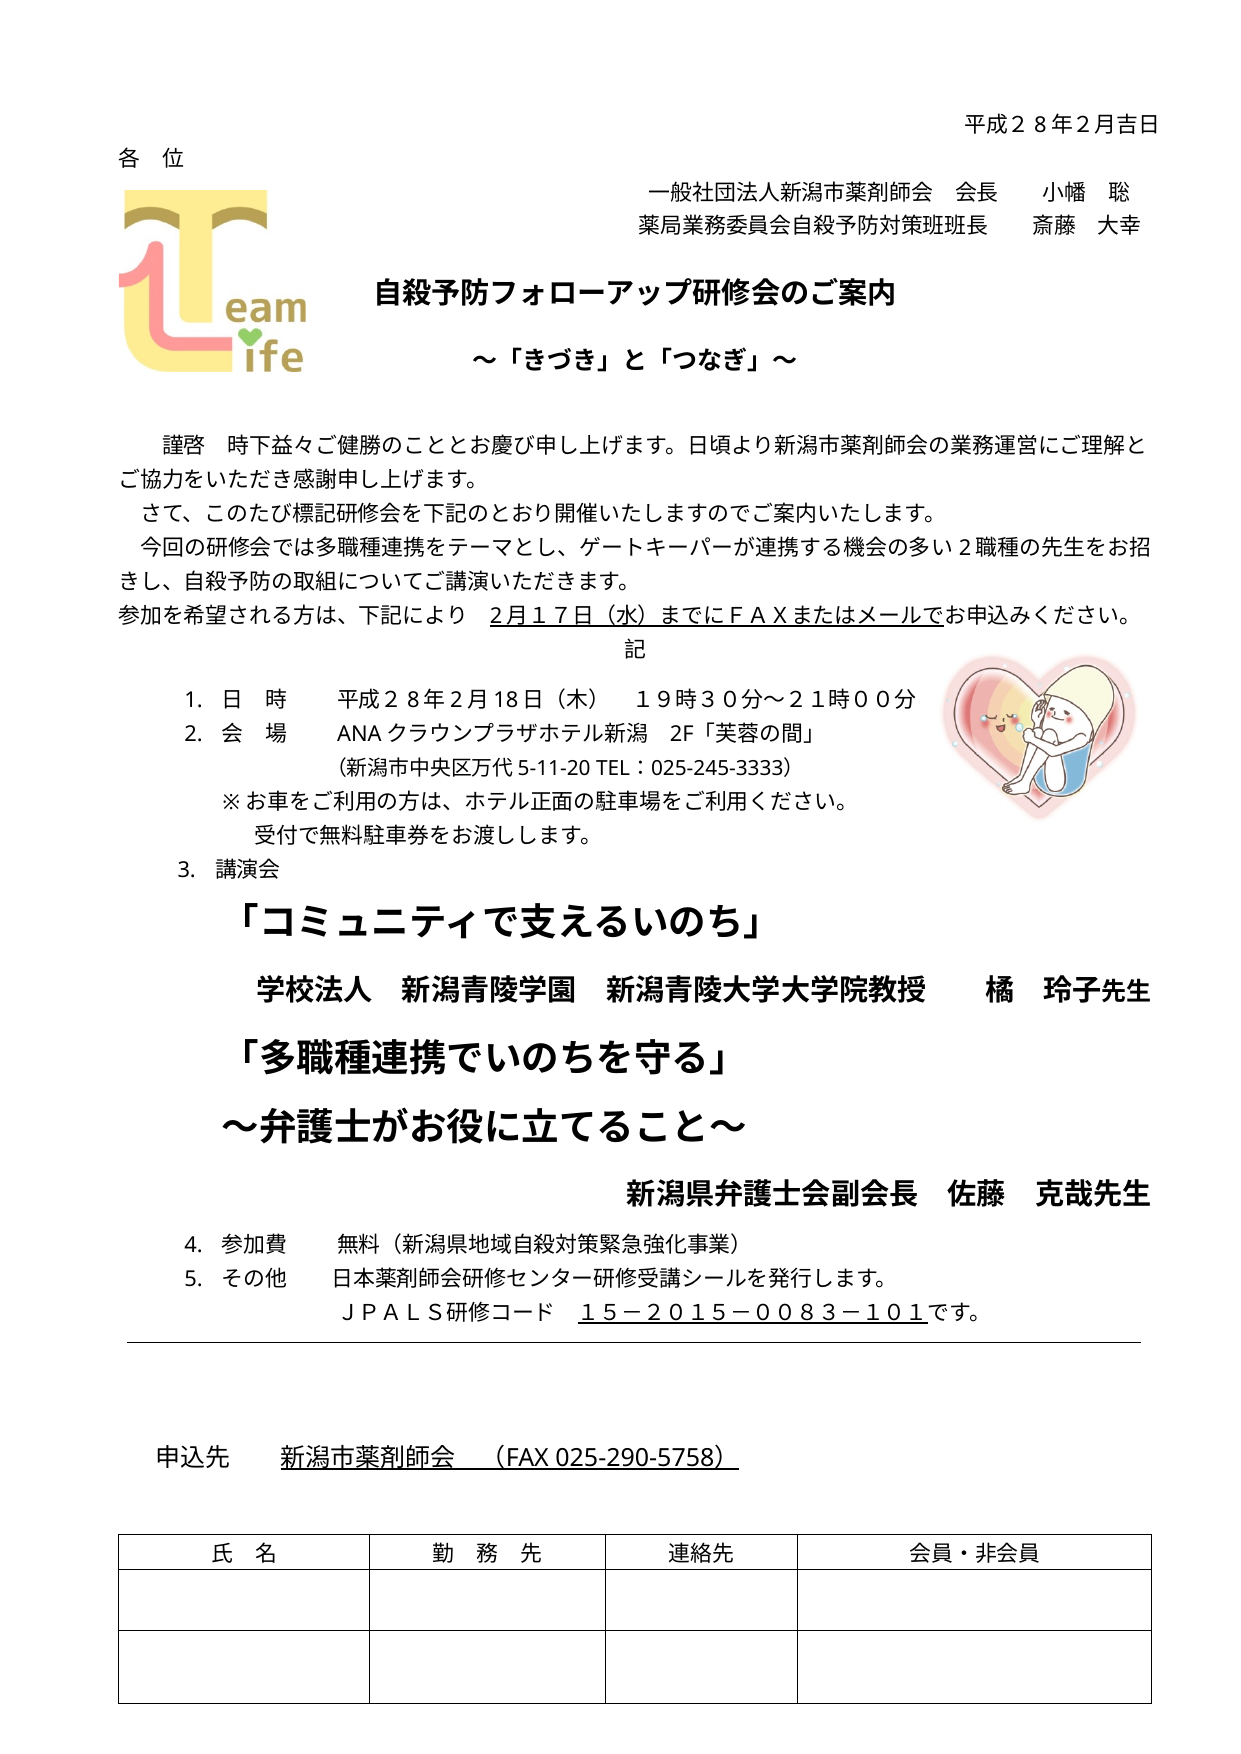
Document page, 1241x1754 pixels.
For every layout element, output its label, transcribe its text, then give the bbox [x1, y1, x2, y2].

text 「コミュニティで支えるいのち」 [222, 885, 1152, 953]
table_cell [370, 1631, 605, 1703]
text 新潟県弁護士会副会長 佐藤 克哉先生 [222, 1158, 1152, 1226]
table_header 連絡先 [606, 1535, 797, 1569]
picture [118, 190, 306, 372]
text 薬局業務委員会自殺予防対策班班長 斎藤 大幸 [306, 208, 1141, 239]
table_header 会員・非会員 [798, 1535, 1151, 1569]
text 各 位 [118, 139, 1160, 173]
table_header 氏 名 [119, 1535, 369, 1569]
text 記 [118, 631, 1152, 665]
text 学校法人 新潟青陵学園 新潟青陵大学大学院教授 橘 玲子先生 [222, 953, 1152, 1021]
text 参加を希望される方は、下記により 2月１７日（水）までにＦＡＸまたはメールでお申込みください。 [118, 597, 1152, 631]
list 会 場 ANAクラウンプラザホテル新潟 2F「芙蓉の間」 [184, 715, 929, 749]
text 今回の研修会では多職種連携をテーマとし、ゲートキーパーが連携する機会の多い2職種の先生をお招きし、自殺予防の取組についてご講演いただきます。 [118, 529, 1152, 597]
text ～「きづき」と「つなぎ」～ [118, 324, 1152, 392]
text ＪＰＡＬＳ研修コード １５－２０１５－００８３－１０１です。 [118, 1294, 1152, 1328]
text さて、このたび標記研修会を下記のとおり開催いたしますのでご案内いたします。 [118, 495, 1152, 529]
text （新潟市中央区万代5-11-20 TEL：025-245-3333） [222, 749, 929, 783]
list その他 日本薬剤師会研修センター研修受講シールを発行します。 [184, 1260, 1152, 1294]
text 受付で無料駐車券をお渡しします。 [118, 817, 1152, 851]
text 一般社団法人新潟市薬剤師会 会長 小幡 聡 [118, 173, 1130, 208]
table_header 勤 務 先 [370, 1535, 605, 1569]
text 謹啓 時下益々ご健勝のこととお慶び申し上げます。日頃より新潟市薬剤師会の業務運営にご理解とご協力をいただき感謝申し上げます。 [118, 427, 1152, 495]
list 講演会 [177, 851, 1152, 885]
text ～弁護士がお役に立てること～ [222, 1089, 1152, 1158]
text 「多職種連携でいのちを守る」 [222, 1021, 1152, 1089]
text 申込先 新潟市薬剤師会 （FAX 025-290-5758） [118, 1421, 1152, 1489]
picture [929, 641, 1151, 826]
table_cell [119, 1631, 369, 1703]
table_cell [119, 1570, 369, 1630]
table_cell [798, 1570, 1151, 1630]
table_cell [798, 1631, 1151, 1703]
text 平成２8年２月吉日 [118, 105, 1160, 139]
list 参加費 無料（新潟県地域自殺対策緊急強化事業） [184, 1226, 1152, 1260]
text ※ お車をご利用の方は、ホテル正面の駐車場をご利用ください。 [118, 783, 929, 817]
text 自殺予防フォローアップ研修会のご案内 [306, 256, 1152, 324]
list 日 時 平成２8年2月18日（木） １９時３０分～２１時００分 [184, 681, 929, 715]
table_cell [370, 1570, 605, 1630]
table_cell [606, 1570, 797, 1630]
table_cell [606, 1631, 797, 1703]
